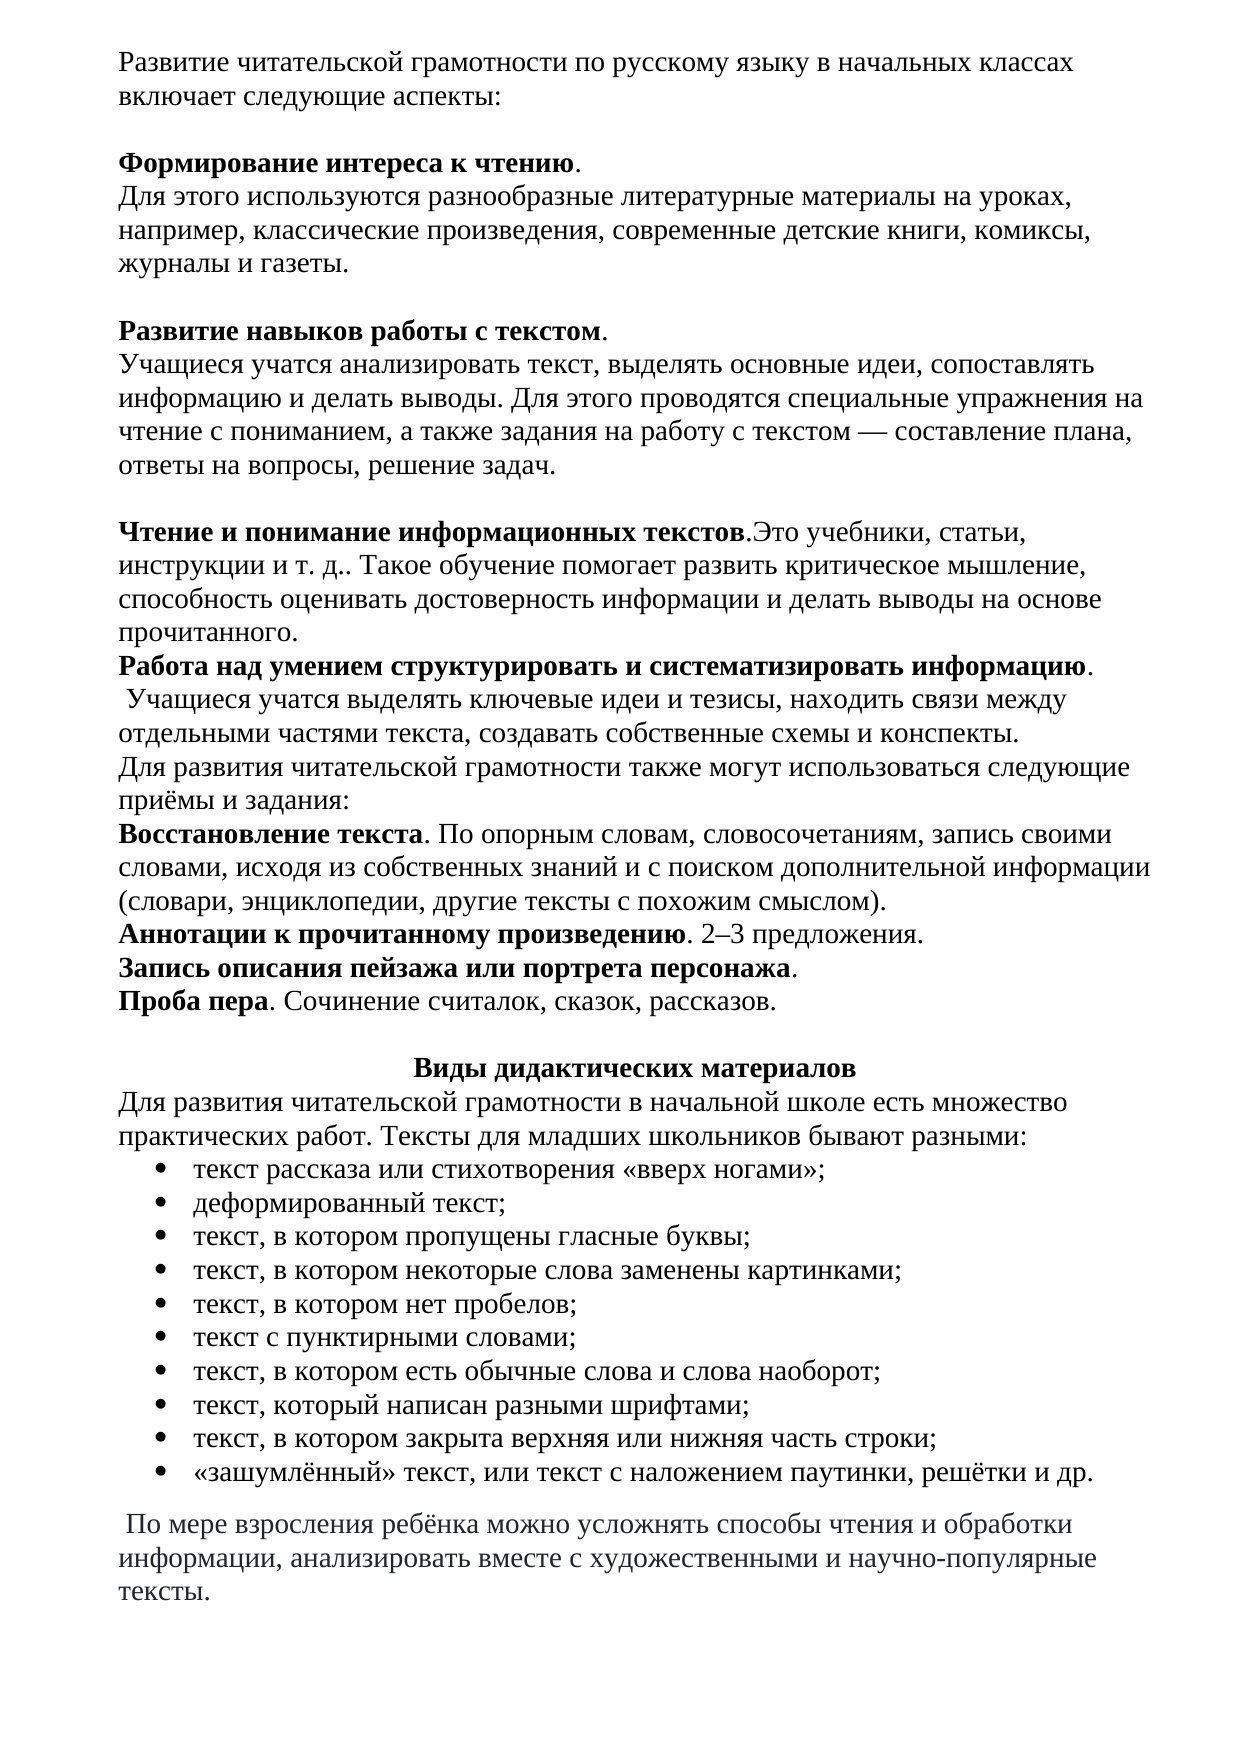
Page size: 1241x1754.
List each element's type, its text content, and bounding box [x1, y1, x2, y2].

text Аннотации к прочитанному произведению. 2–3 предложения. [118, 916, 1152, 950]
list текст, в котором некоторые слова заменены картинками; [156, 1252, 1152, 1286]
text Чтение и понимание информационных текстов.Это учебники, статьи, инструкции и т. д.. Такое обучение помогает развить критическое мышление, способность оценивать достоверность информации и делать выводы на основе прочитанного. [118, 514, 1152, 648]
text Виды дидактических материалов [118, 1051, 1152, 1084]
text Для этого используются разнообразные литературные материалы на уроках, например, классические произведения, современные детские книги, комиксы, журналы и газеты. [118, 178, 1152, 279]
text Запись описания пейзажа или портрета персонажа. [118, 950, 1152, 983]
list текст, в котором пропущены гласные буквы; [156, 1218, 1152, 1252]
list «зашумлённый» текст, или текст с наложением паутинки, решётки и др. [156, 1454, 1152, 1488]
text Развитие навыков работы с текстом. [118, 313, 1152, 346]
list текст с пунктирными словами; [156, 1319, 1152, 1353]
text Учащиеся учатся анализировать текст, выделять основные идеи, сопоставлять информацию и делать выводы. Для этого проводятся специальные упражнения на чтение с пониманием, а также задания на работу с текстом — составление плана, ответы на вопросы, решение задач. [118, 346, 1152, 480]
list текст, в котором есть обычные слова и слова наоборот; [156, 1353, 1152, 1387]
text Для развития читательской грамотности также могут использоваться следующие приёмы и задания: [118, 749, 1152, 816]
text Развитие читательской грамотности по русскому языку в начальных классах включает следующие аспекты: [118, 44, 1152, 111]
text Восстановление текста. По опорным словам, словосочетаниям, запись своими словами, исходя из собственных знаний и с поиском дополнительной информации (словари, энциклопедии, другие тексты с похожим смыслом). [118, 816, 1152, 916]
list текст, в котором нет пробелов; [156, 1286, 1152, 1319]
text Для развития читательской грамотности в начальной школе есть множество практических работ. Тексты для младших школьников бывают разными: [118, 1084, 1152, 1151]
text Работа над умением структурировать и систематизировать информацию. [118, 648, 1152, 682]
list текст, который написан разными шрифтами; [156, 1387, 1152, 1420]
text По мере взросления ребёнка можно усложнять способы чтения и обработки информации, анализировать вместе с художественными и научно-популярные тексты. [118, 1506, 1152, 1607]
text Формирование интереса к чтению. [118, 145, 1152, 178]
list текст рассказа или стихотворения «вверх ногами»; [156, 1151, 1152, 1185]
list деформированный текст; [156, 1185, 1152, 1218]
text Проба пера. Сочинение считалок, сказок, рассказов. [118, 983, 1152, 1017]
text Учащиеся учатся выделять ключевые идеи и тезисы, находить связи между отдельными частями текста, создавать собственные схемы и конспекты. [118, 682, 1152, 749]
list текст, в котором закрыта верхняя или нижняя часть строки; [156, 1420, 1152, 1454]
